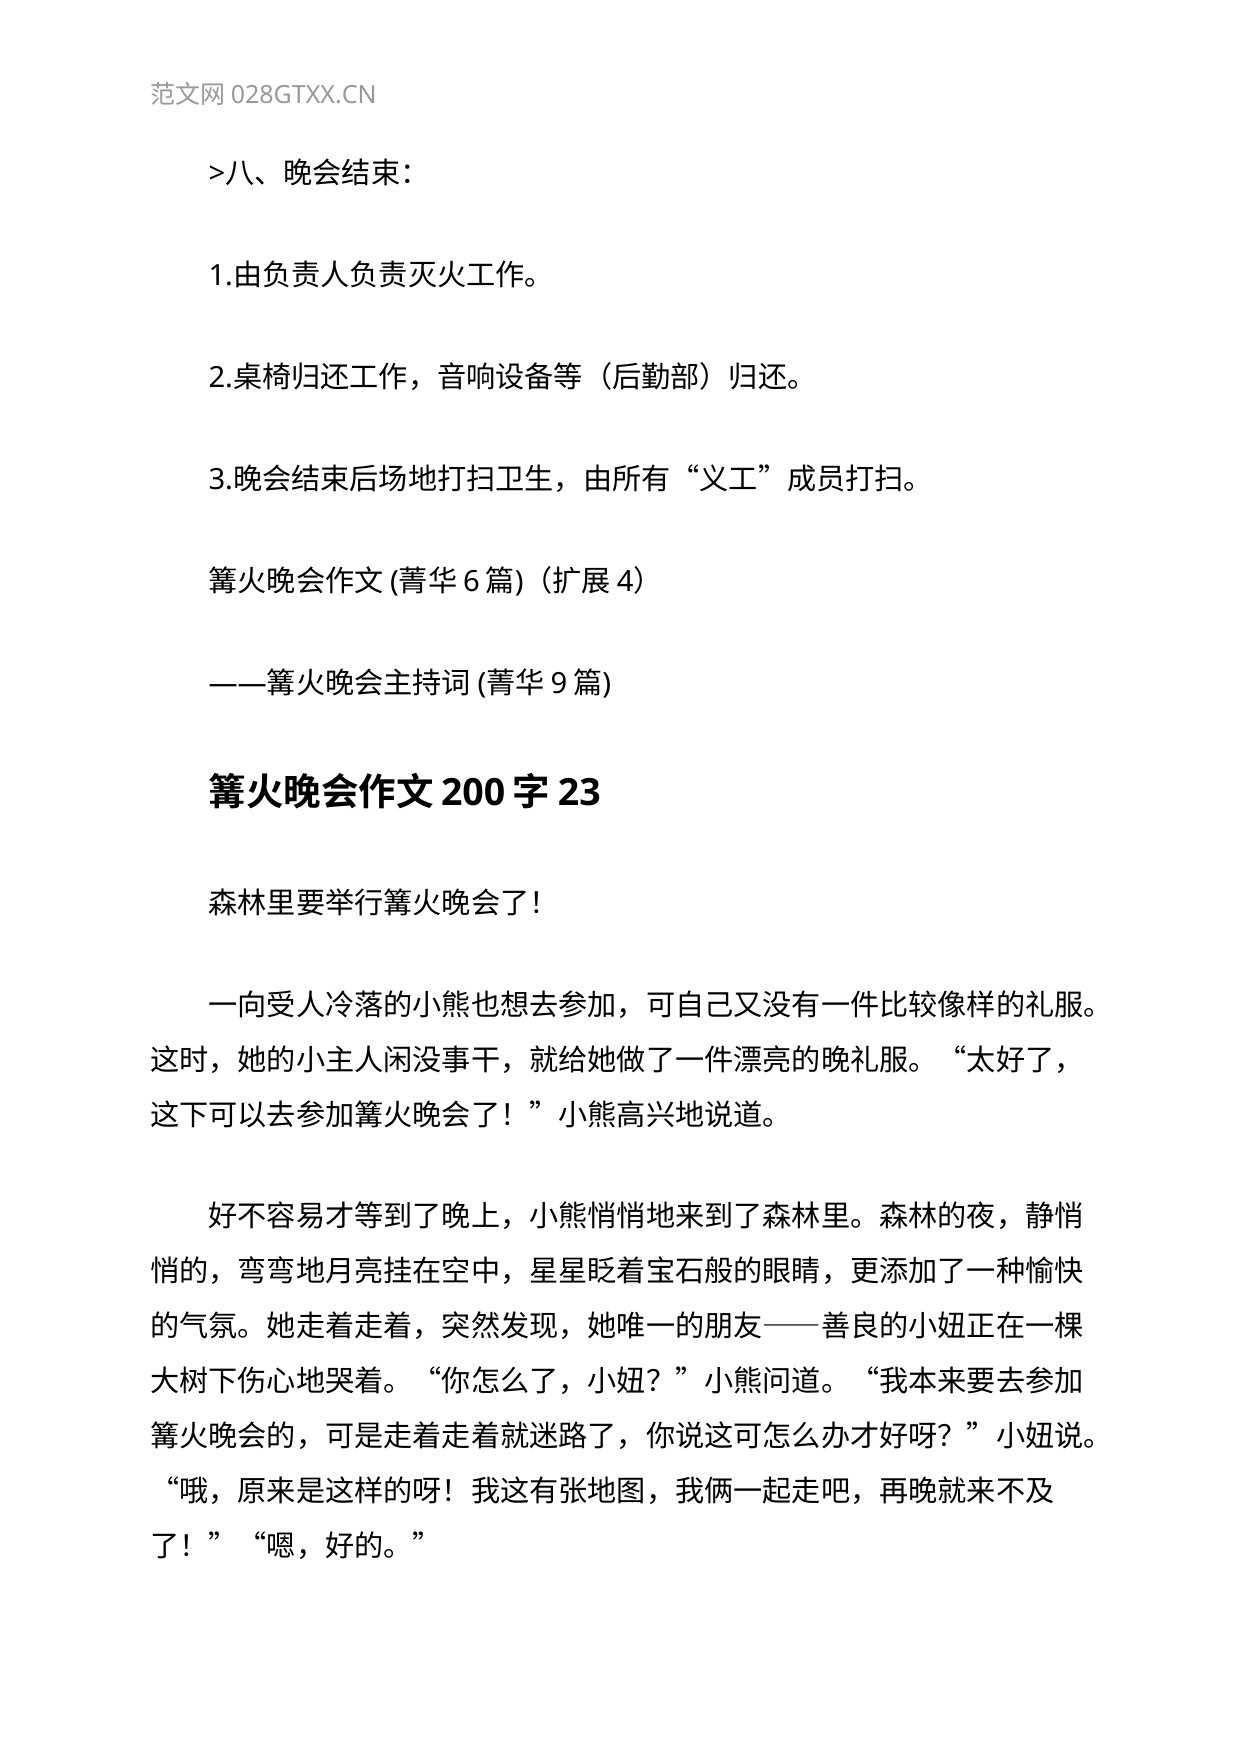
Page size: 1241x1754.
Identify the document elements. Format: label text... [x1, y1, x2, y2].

text 森林里要举行篝火晚会了！ [150, 879, 1090, 922]
text 好不容易才等到了晚上，小熊悄悄地来到了森林里。森林的夜，静悄悄的，弯弯地月亮挂在空中，星星眨着宝石般的眼睛，更添加了一种愉快的气氛。她走着走着，突然发现，她唯一的朋友——善良的小妞正在一棵大树下伤心地哭着。“你怎么了，小妞？”小熊问道。“我本来要去参加篝火晚会的，可是走着走着就迷路了，你说这可怎么办才好呀？”小妞说。“哦，原来是这样的呀！我这有张地图，我俩一起走吧，再晚就来不及了！”“嗯，好的。” [150, 1193, 1090, 1564]
text 2.桌椅归还工作，音响设备等（后勤部）归还。 [150, 354, 1090, 396]
text ——篝火晚会主持词 (菁华9篇) [150, 660, 1090, 702]
text 篝火晚会作文200字23 [150, 762, 1090, 816]
text 篝火晚会作文 (菁华6篇)（扩展4） [150, 558, 1090, 600]
text 3.晚会结束后场地打扫卫生，由所有“义工”成员打扫。 [150, 456, 1090, 498]
text 一向受人冷落的小熊也想去参加，可自己又没有一件比较像样的礼服。这时，她的小主人闲没事干，就给她做了一件漂亮的晚礼服。“太好了，这下可以去参加篝火晚会了！”小熊高兴地说道。 [150, 981, 1090, 1133]
text >八、晚会结束： [150, 150, 1090, 192]
text 1.由负责人负责灭火工作。 [150, 252, 1090, 294]
